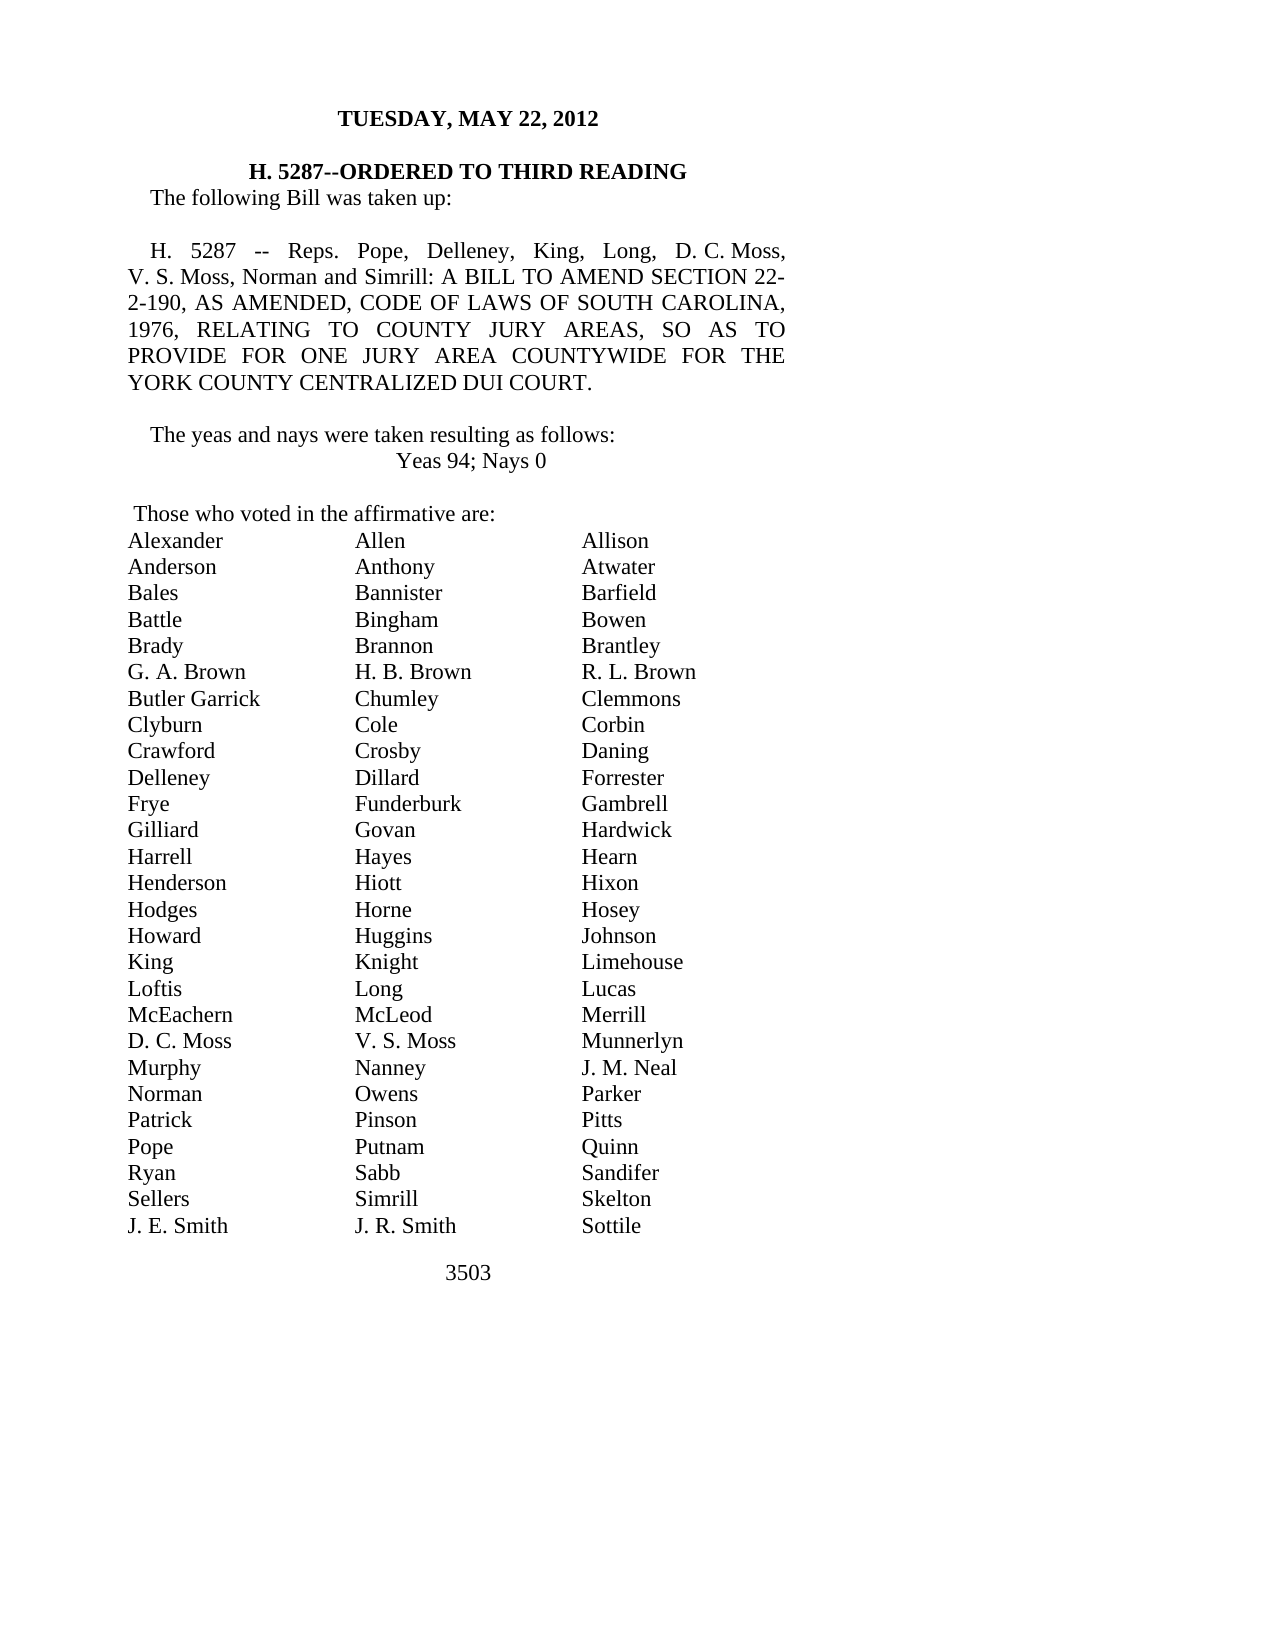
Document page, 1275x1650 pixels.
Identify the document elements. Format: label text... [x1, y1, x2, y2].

table_cell Owens [343, 1080, 570, 1106]
table_cell Putnam [343, 1133, 570, 1159]
table_cell Sabb [343, 1159, 570, 1186]
table_cell Brannon [343, 632, 570, 658]
text The following Bill was taken up: [127, 184, 786, 210]
table_cell J. R. Smith [343, 1212, 570, 1238]
text Those who voted in the affirmative are: [127, 500, 786, 527]
table_header Alexander [116, 527, 343, 553]
table_cell Hearn [570, 843, 797, 869]
table_cell Anthony [343, 553, 570, 579]
table_cell Funderburk [343, 790, 570, 817]
table_cell Skelton [570, 1186, 797, 1212]
table_cell Clyburn [116, 711, 343, 737]
table_cell Govan [343, 817, 570, 843]
table_cell Bales [116, 579, 343, 606]
table_cell Gilliard [116, 817, 343, 843]
table_cell Sellers [116, 1186, 343, 1212]
table_cell Daning [570, 738, 797, 764]
table_cell Hayes [343, 843, 570, 869]
table_cell Harrell [116, 843, 343, 869]
table_cell Brantley [570, 632, 797, 658]
table_cell G. A. Brown [116, 659, 343, 685]
table_cell Norman [116, 1080, 343, 1106]
table_cell Simrill [343, 1186, 570, 1212]
table_cell King [116, 948, 343, 975]
table_cell Frye [116, 790, 343, 817]
table_cell McEachern [116, 1001, 343, 1027]
table_cell Bowen [570, 606, 797, 632]
table_cell Hosey [570, 896, 797, 922]
table_cell Henderson [116, 869, 343, 896]
table_cell D. C. Moss [116, 1028, 343, 1054]
table_cell Chumley [343, 685, 570, 711]
table_header Allen [343, 527, 570, 553]
table_cell Bannister [343, 579, 570, 606]
table_cell Delleney [116, 764, 343, 790]
table_cell Murphy [116, 1054, 343, 1080]
table_cell Atwater [570, 553, 797, 579]
table_cell Pitts [570, 1106, 797, 1133]
table_cell Pope [116, 1133, 343, 1159]
table_cell Battle [116, 606, 343, 632]
table_cell Parker [570, 1080, 797, 1106]
table_cell R. L. Brown [570, 659, 797, 685]
text The yeas and nays were taken resulting as follows: [127, 421, 786, 448]
table_cell Merrill [570, 1001, 797, 1027]
table_cell Hixon [570, 869, 797, 896]
table_cell Butler Garrick [116, 685, 343, 711]
table_cell Anderson [116, 553, 343, 579]
table_cell Crawford [116, 738, 343, 764]
table_cell Sandifer [570, 1159, 797, 1186]
table_cell Hardwick [570, 817, 797, 843]
table_cell H. B. Brown [343, 659, 570, 685]
text H. 5287 -- Reps. Pope, Delleney, King, Long, D. C. Moss, V. S. Moss, Norman and Simrill: A BILL TO AMEND SECTION 22-2-190, AS AMENDED, CODE OF LAWS OF SOUTH CAROLINA, 1976, RELATING TO COUNTY JURY AREAS, SO AS TO PROVIDE FOR ONE JURY AREA COUNTYWIDE FOR THE YORK COUNTY CENTRALIZED DUI COURT. [127, 237, 786, 395]
table_cell Hiott [343, 869, 570, 896]
table_cell Johnson [570, 922, 797, 948]
table_cell Nanney [343, 1054, 570, 1080]
table_cell Patrick [116, 1106, 343, 1133]
table_cell Lucas [570, 975, 797, 1001]
table_cell Brady [116, 632, 343, 658]
table_cell Quinn [570, 1133, 797, 1159]
table_cell Knight [343, 948, 570, 975]
table_cell Limehouse [570, 948, 797, 975]
table_cell Munnerlyn [570, 1028, 797, 1054]
table_cell J. M. Neal [570, 1054, 797, 1080]
table_cell Corbin [570, 711, 797, 737]
table_cell Howard [116, 922, 343, 948]
table_cell Long [343, 975, 570, 1001]
table_cell Sottile [570, 1212, 797, 1238]
table_cell Huggins [343, 922, 570, 948]
table_cell Forrester [570, 764, 797, 790]
table_cell Barfield [570, 579, 797, 606]
table_cell McLeod [343, 1001, 570, 1027]
table_cell V. S. Moss [343, 1028, 570, 1054]
text Yeas 94; Nays 0 [127, 448, 786, 474]
table_cell Ryan [116, 1159, 343, 1186]
table_cell Cole [343, 711, 570, 737]
table_cell Gambrell [570, 790, 797, 817]
table_cell J. E. Smith [116, 1212, 343, 1238]
table_header Allison [570, 527, 797, 553]
table_cell Loftis [116, 975, 343, 1001]
table_cell Dillard [343, 764, 570, 790]
table_cell Crosby [343, 738, 570, 764]
text H. 5287--ORDERED TO THIRD READING [127, 158, 786, 184]
table_cell Horne [343, 896, 570, 922]
table_cell Hodges [116, 896, 343, 922]
table_cell Bingham [343, 606, 570, 632]
table_cell Clemmons [570, 685, 797, 711]
table_cell Pinson [343, 1106, 570, 1133]
